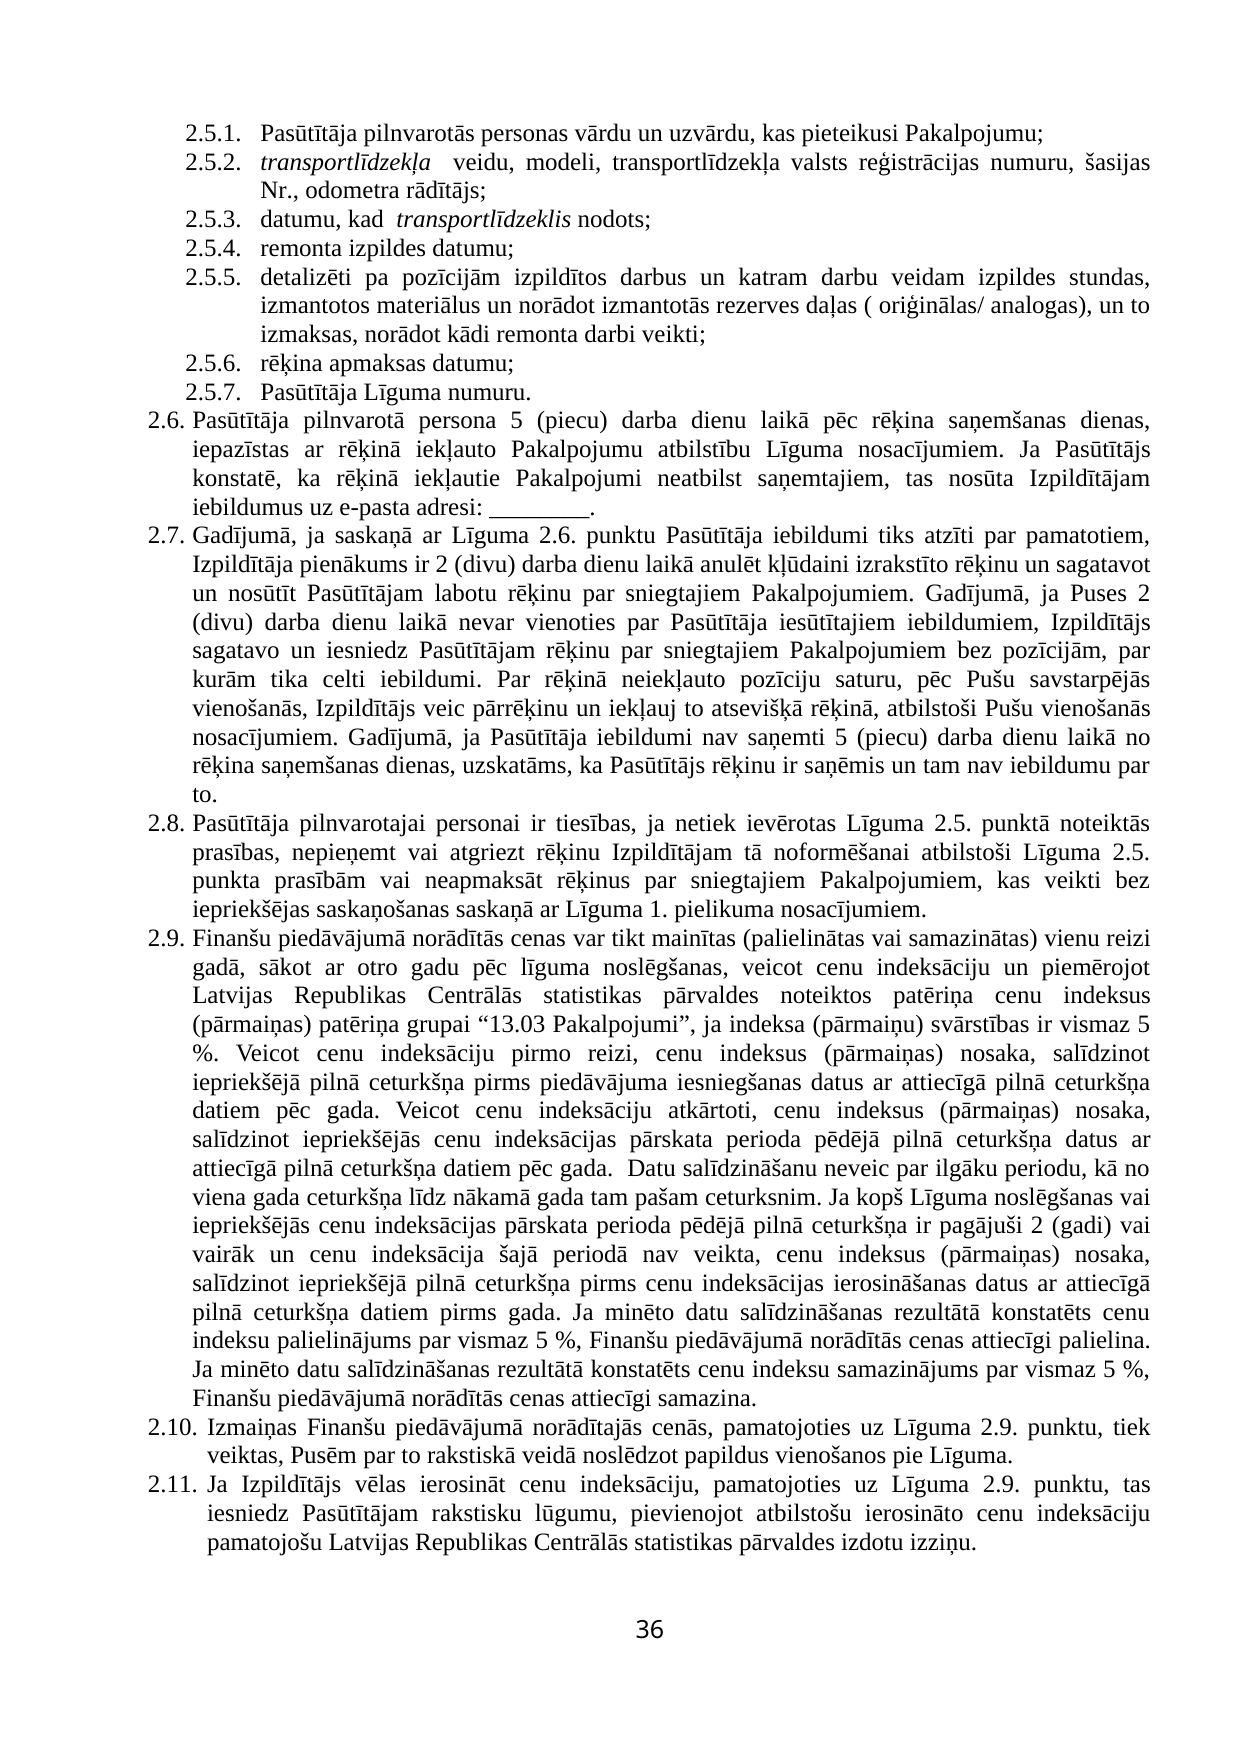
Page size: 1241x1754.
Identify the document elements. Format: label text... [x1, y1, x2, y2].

list Pasūtītāja pilnvarotajai personai ir tiesības, ja netiek ievērotas Līguma 2.5. punktā noteiktās prasības, nepieņemt vai atgriezt rēķinu Izpildītājam tā noformēšanai atbilstoši Līguma 2.5. punkta prasībām vai neapmaksāt rēķinus par sniegtajiem Pakalpojumiem, kas veikti bez iepriekšējas saskaņošanas saskaņā ar Līguma 1. pielikuma nosacījumiem. [148, 808, 1152, 923]
list rēķina apmaksas datumu; [185, 348, 1152, 377]
list Gadījumā, ja saskaņā ar Līguma 2.6. punktu Pasūtītāja iebildumi tiks atzīti par pamatotiem, Izpildītāja pienākums ir 2 (divu) darba dienu laikā anulēt kļūdaini izrakstīto rēķinu un sagatavot un nosūtīt Pasūtītājam labotu rēķinu par sniegtajiem Pakalpojumiem. Gadījumā, ja Puses 2 (divu) darba dienu laikā nevar vienoties par Pasūtītāja iesūtītajiem iebildumiem, Izpildītājs sagatavo un iesniedz Pasūtītājam rēķinu par sniegtajiem Pakalpojumiem bez pozīcijām, par kurām tika celti iebildumi. Par rēķinā neiekļauto pozīciju saturu, pēc Pušu savstarpējās vienošanās, Izpildītājs veic pārrēķinu un iekļauj to atsevišķā rēķinā, atbilstoši Pušu vienošanās nosacījumiem. Gadījumā, ja Pasūtītāja iebildumi nav saņemti 5 (piecu) darba dienu laikā no rēķina saņemšanas dienas, uzskatāms, ka Pasūtītājs rēķinu ir saņēmis un tam nav iebildumu par to. [148, 521, 1152, 808]
list Pasūtītāja pilnvarotās personas vārdu un uzvārdu, kas pieteikusi Pakalpojumu; [185, 118, 1152, 147]
list Finanšu piedāvājumā norādītās cenas var tikt mainītas (palielinātas vai samazinātas) vienu reizi gadā, sākot ar otro gadu pēc līguma noslēgšanas, veicot cenu indeksāciju un piemērojot Latvijas Republikas Centrālās statistikas pārvaldes noteiktos patēriņa cenu indeksus (pārmaiņas) patēriņa grupai “13.03 Pakalpojumi”, ja indeksa (pārmaiņu) svārstības ir vismaz 5 %. Veicot cenu indeksāciju pirmo reizi, cenu indeksus (pārmaiņas) nosaka, salīdzinot iepriekšējā pilnā ceturkšņa pirms piedāvājuma iesniegšanas datus ar attiecīgā pilnā ceturkšņa datiem pēc gada. Veicot cenu indeksāciju atkārtoti, cenu indeksus (pārmaiņas) nosaka, salīdzinot iepriekšējās cenu indeksācijas pārskata perioda pēdējā pilnā ceturkšņa datus ar attiecīgā pilnā ceturkšņa datiem pēc gada. Datu salīdzināšanu neveic par ilgāku periodu, kā no viena gada ceturkšņa līdz nākamā gada tam pašam ceturksnim. Ja kopš Līguma noslēgšanas vai iepriekšējās cenu indeksācijas pārskata perioda pēdējā pilnā ceturkšņa ir pagājuši 2 (gadi) vai vairāk un cenu indeksācija šajā periodā nav veikta, cenu indeksus (pārmaiņas) nosaka, salīdzinot iepriekšējā pilnā ceturkšņa pirms cenu indeksācijas ierosināšanas datus ar attiecīgā pilnā ceturkšņa datiem pirms gada. Ja minēto datu salīdzināšanas rezultātā konstatēts cenu indeksu palielinājums par vismaz 5 %, Finanšu piedāvājumā norādītās cenas attiecīgi palielina. Ja minēto datu salīdzināšanas rezultātā konstatēts cenu indeksu samazinājums par vismaz 5 %, Finanšu piedāvājumā norādītās cenas attiecīgi samazina. [148, 923, 1152, 1412]
list datumu, kad transportlīdzeklis nodots; [185, 204, 1152, 233]
list Pasūtītāja Līguma numuru. [185, 377, 1152, 406]
list Ja Izpildītājs vēlas ierosināt cenu indeksāciju, pamatojoties uz Līguma 2.9. punktu, tas iesniedz Pasūtītājam rakstisku lūgumu, pievienojot atbilstošu ierosināto cenu indeksāciju pamatojošu Latvijas Republikas Centrālās statistikas pārvaldes izdotu izziņu. [148, 1469, 1152, 1556]
list detalizēti pa pozīcijām izpildītos darbus un katram darbu veidam izpildes stundas, izmantotos materiālus un norādot izmantotās rezerves daļas ( oriģinālas/ analogas), un to izmaksas, norādot kādi remonta darbi veikti; [185, 262, 1152, 348]
list Pasūtītāja pilnvarotā persona 5 (piecu) darba dienu laikā pēc rēķina saņemšanas dienas, iepazīstas ar rēķinā iekļauto Pakalpojumu atbilstību Līguma nosacījumiem. Ja Pasūtītājs konstatē, ka rēķinā iekļautie Pakalpojumi neatbilst saņemtajiem, tas nosūta Izpildītājam iebildumus uz e-pasta adresi: ________. [148, 406, 1152, 521]
list transportlīdzekļa veidu, modeli, transportlīdzekļa valsts reģistrācijas numuru, šasijas Nr., odometra rādītājs; [185, 147, 1152, 204]
list Izmaiņas Finanšu piedāvājumā norādītajās cenās, pamatojoties uz Līguma 2.9. punktu, tiek veiktas, Pusēm par to rakstiskā veidā noslēdzot papildus vienošanos pie Līguma. [148, 1412, 1152, 1469]
list remonta izpildes datumu; [185, 233, 1152, 262]
